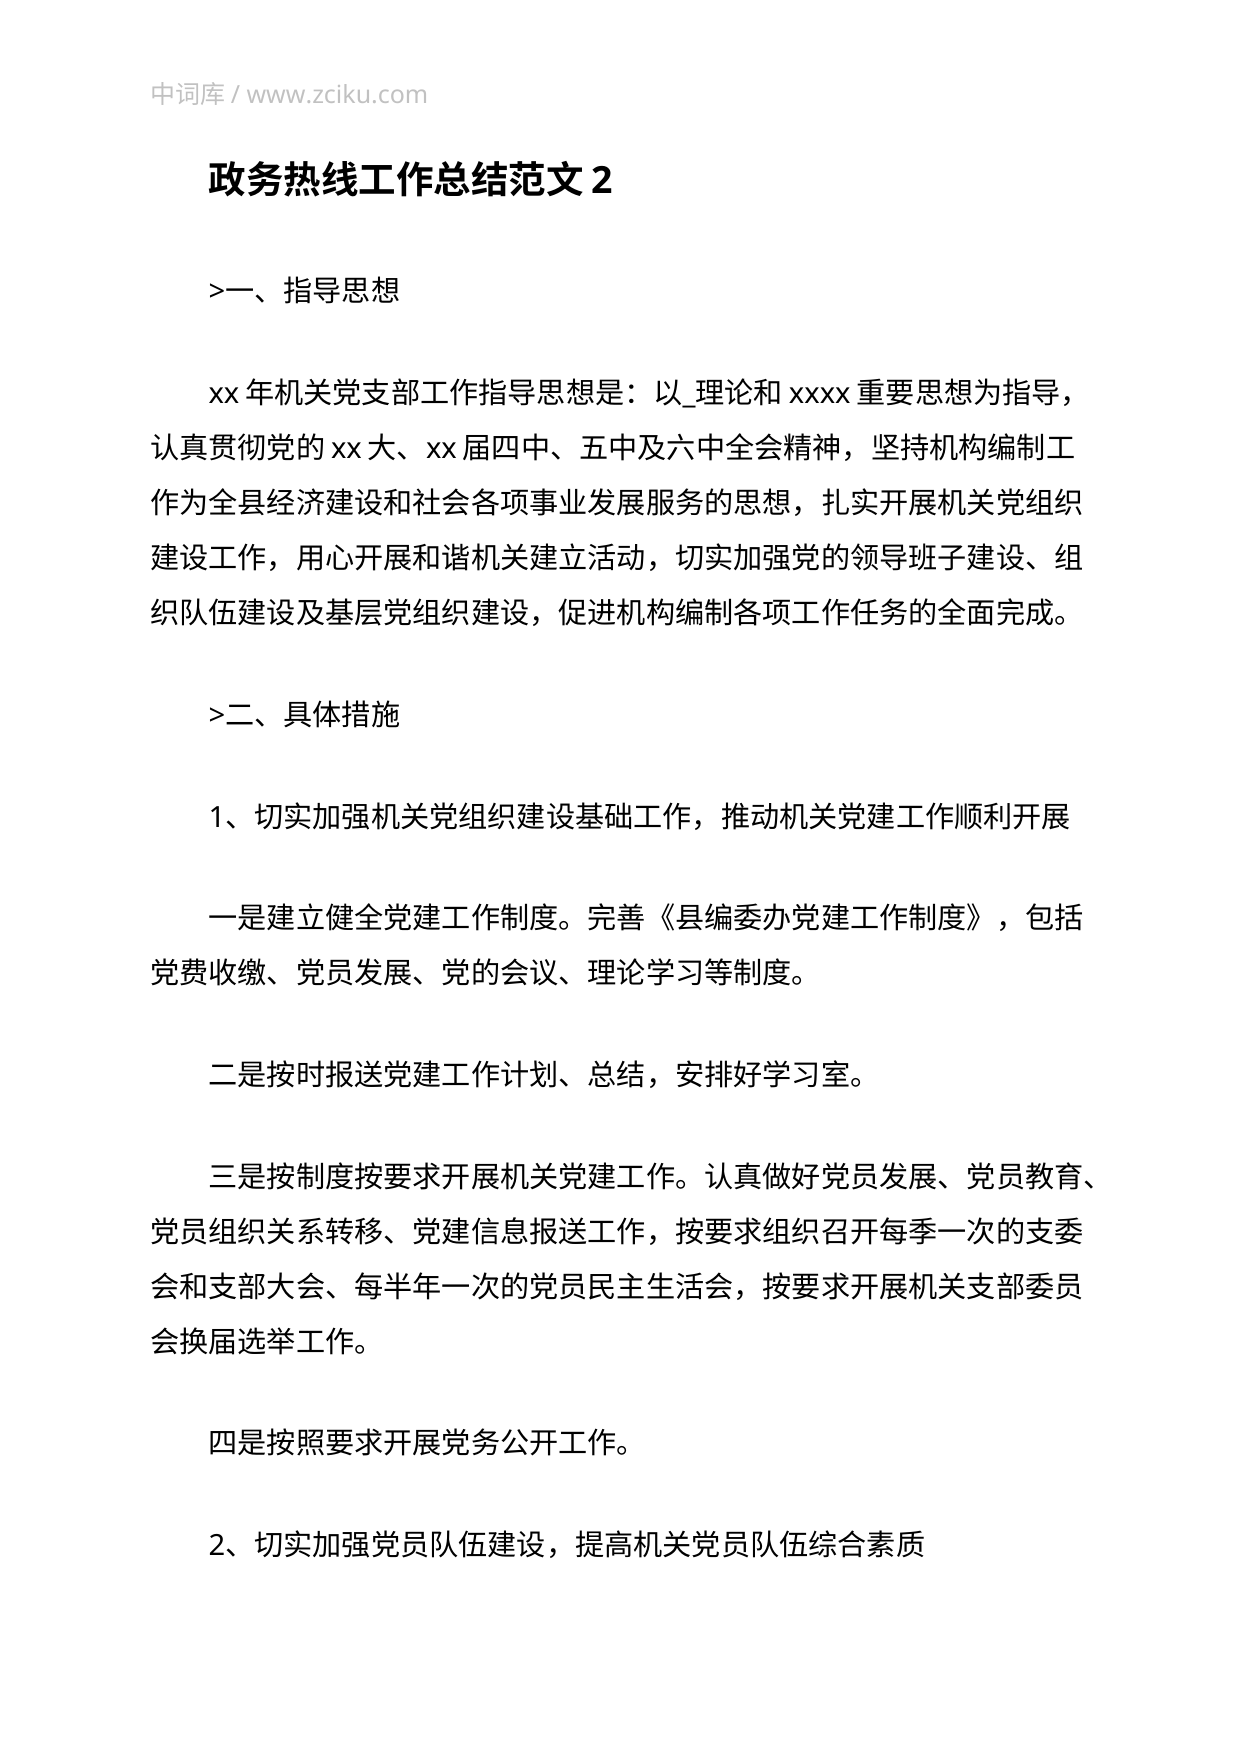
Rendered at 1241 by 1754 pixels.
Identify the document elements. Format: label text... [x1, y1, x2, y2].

text 1、切实加强机关党组织建设基础工作，推动机关党建工作顺利开展 [150, 793, 1090, 836]
text 一是建立健全党建工作制度。完善《县编委办党建工作制度》，包括党费收缴、党员发展、党的会议、理论学习等制度。 [150, 895, 1090, 992]
text 政务热线工作总结范文2 [150, 150, 1090, 204]
text 二是按时报送党建工作计划、总结，安排好学习室。 [150, 1052, 1090, 1094]
text >二、具体措施 [150, 691, 1090, 733]
text >一、指导思想 [150, 268, 1090, 310]
text xx年机关党支部工作指导思想是：以_理论和xxxx重要思想为指导，认真贯彻党的xx大、xx届四中、五中及六中全会精神，坚持机构编制工作为全县经济建设和社会各项事业发展服务的思想，扎实开展机关党组织建设工作，用心开展和谐机关建立活动，切实加强党的领导班子建设、组织队伍建设及基层党组织建设，促进机构编制各项工作任务的全面完成。 [150, 369, 1090, 632]
text 2、切实加强党员队伍建设，提高机关党员队伍综合素质 [150, 1522, 1090, 1564]
text 四是按照要求开展党务公开工作。 [150, 1420, 1090, 1462]
text 三是按制度按要求开展机关党建工作。认真做好党员发展、党员教育、党员组织关系转移、党建信息报送工作，按要求组织召开每季一次的支委会和支部大会、每半年一次的党员民主生活会，按要求开展机关支部委员会换届选举工作。 [150, 1153, 1090, 1361]
